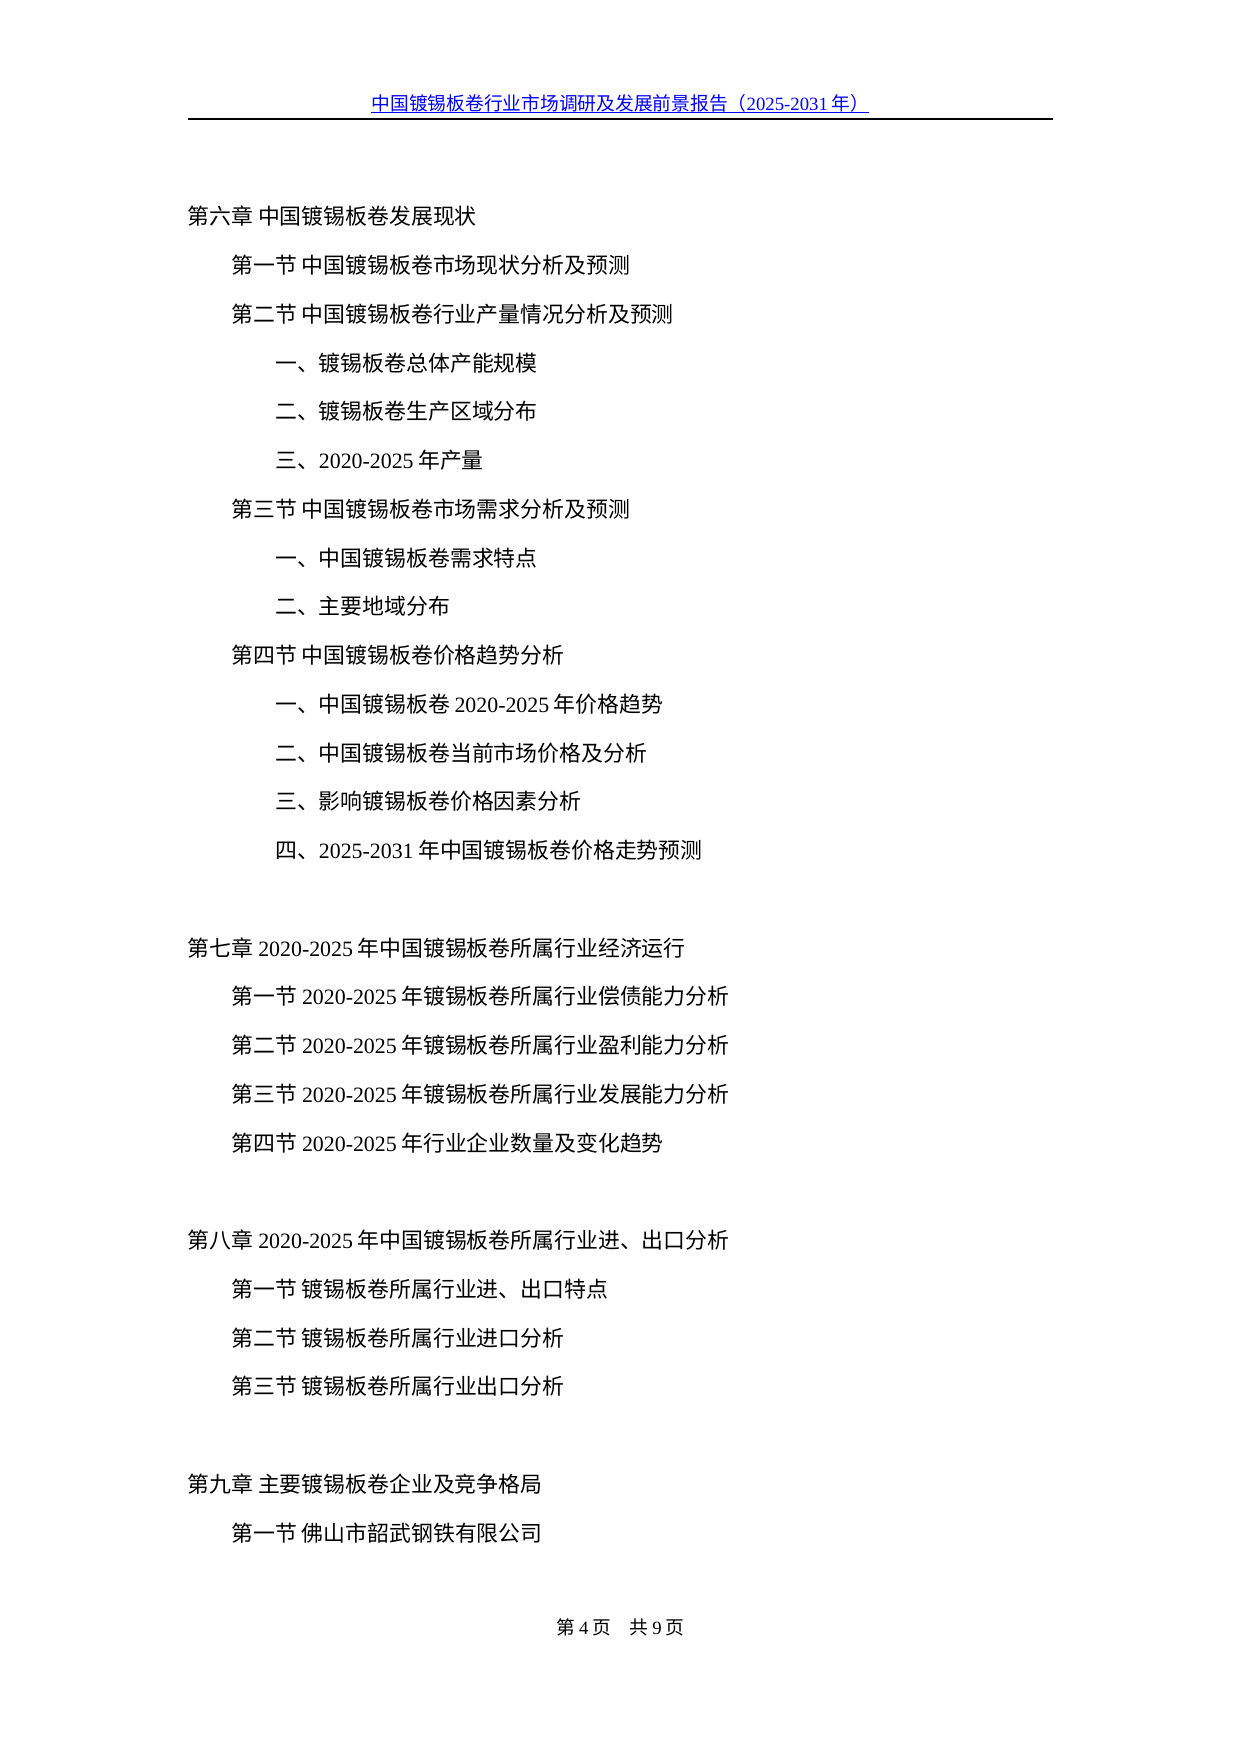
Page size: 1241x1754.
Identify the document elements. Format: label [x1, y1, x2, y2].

text [187, 150, 1053, 1548]
